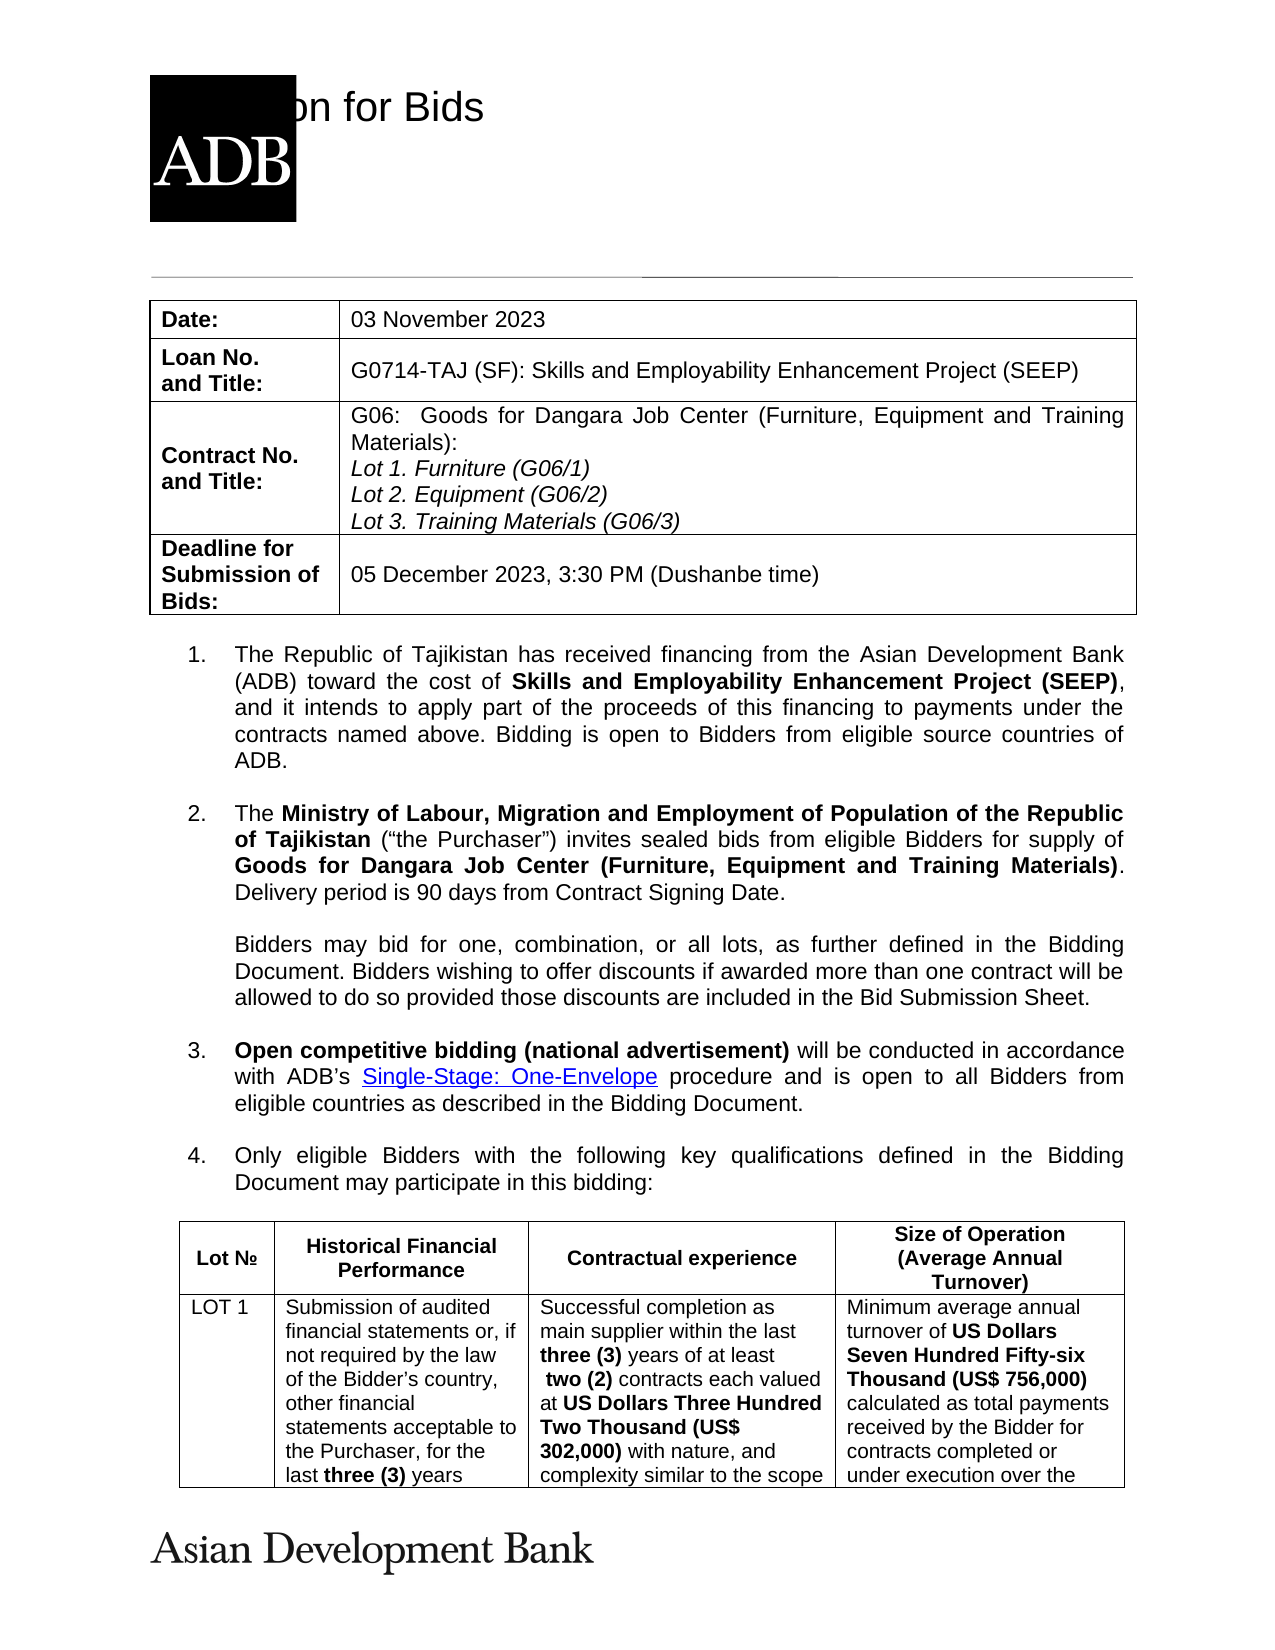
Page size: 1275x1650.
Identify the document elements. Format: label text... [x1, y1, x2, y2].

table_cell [836, 1295, 1124, 1487]
table_cell Deadline for Submission of Bids: [151, 535, 339, 614]
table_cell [275, 1295, 528, 1487]
table_cell Contract No. and Title: [151, 402, 339, 534]
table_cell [529, 1295, 835, 1487]
list The Ministry of Labour, Migration and Employment of Population of the Republic of Tajikistan (“the Purchaser”) invites sealed bids from eligible Bidders for supply of Goods for Dangara Job Center (Furniture, Equipment and Training Materials). Delivery period is 90 days from Contract Signing Date. [187, 799, 1125, 905]
table_header Historical Financial Performance [275, 1222, 528, 1294]
table_header Size of Operation (Average Annual Turnover) [836, 1222, 1124, 1294]
table_cell G06: Goods for Dangara Job Center (Furniture, Equipment and Training Materials): Lot 1. Furniture (G06/1) Lot 2. Equipment (G06/2) Lot 3. Training Materials (G06/3) [340, 402, 1136, 534]
table_cell Loan No. and Title: [151, 339, 339, 401]
list Open competitive bidding (national advertisement) will be conducted in accordance with ADB’s Single-Stage: One-Envelope procedure and is open to all Bidders from eligible countries as described in the Bidding Document. [187, 1037, 1125, 1116]
table_header Contractual experience [529, 1222, 835, 1294]
table_header Lot № [180, 1222, 274, 1294]
table_header 03 November 2023 [340, 301, 1136, 338]
table_cell G0714-TAJ (SF): Skills and Employability Enhancement Project (SEEP) [340, 339, 1136, 401]
table_cell LOT 1 [180, 1295, 274, 1487]
picture [150, 1531, 594, 1575]
list Only eligible Bidders with the following key qualifications defined in the Bidding Document may participate in this bidding: [187, 1142, 1125, 1195]
list The Republic of Tajikistan has received financing from the Asian Development Bank (ADB) toward the cost of Skills and Employability Enhancement Project (SEEP), and it intends to apply part of the proceeds of this financing to payments under the contracts named above. Bidding is open to Bidders from eligible source countries of ADB. [187, 641, 1125, 773]
list Bidders may bid for one, combination, or all lots, as further defined in the Bidding Document. Bidders wishing to offer discounts if awarded more than one contract will be allowed to do so provided those discounts are included in the Bid Submission Sheet. [234, 931, 1125, 1010]
table_header Date: [151, 301, 339, 338]
table_cell 05 December 2023, 3:30 PM (Dushanbe time) [340, 535, 1136, 614]
